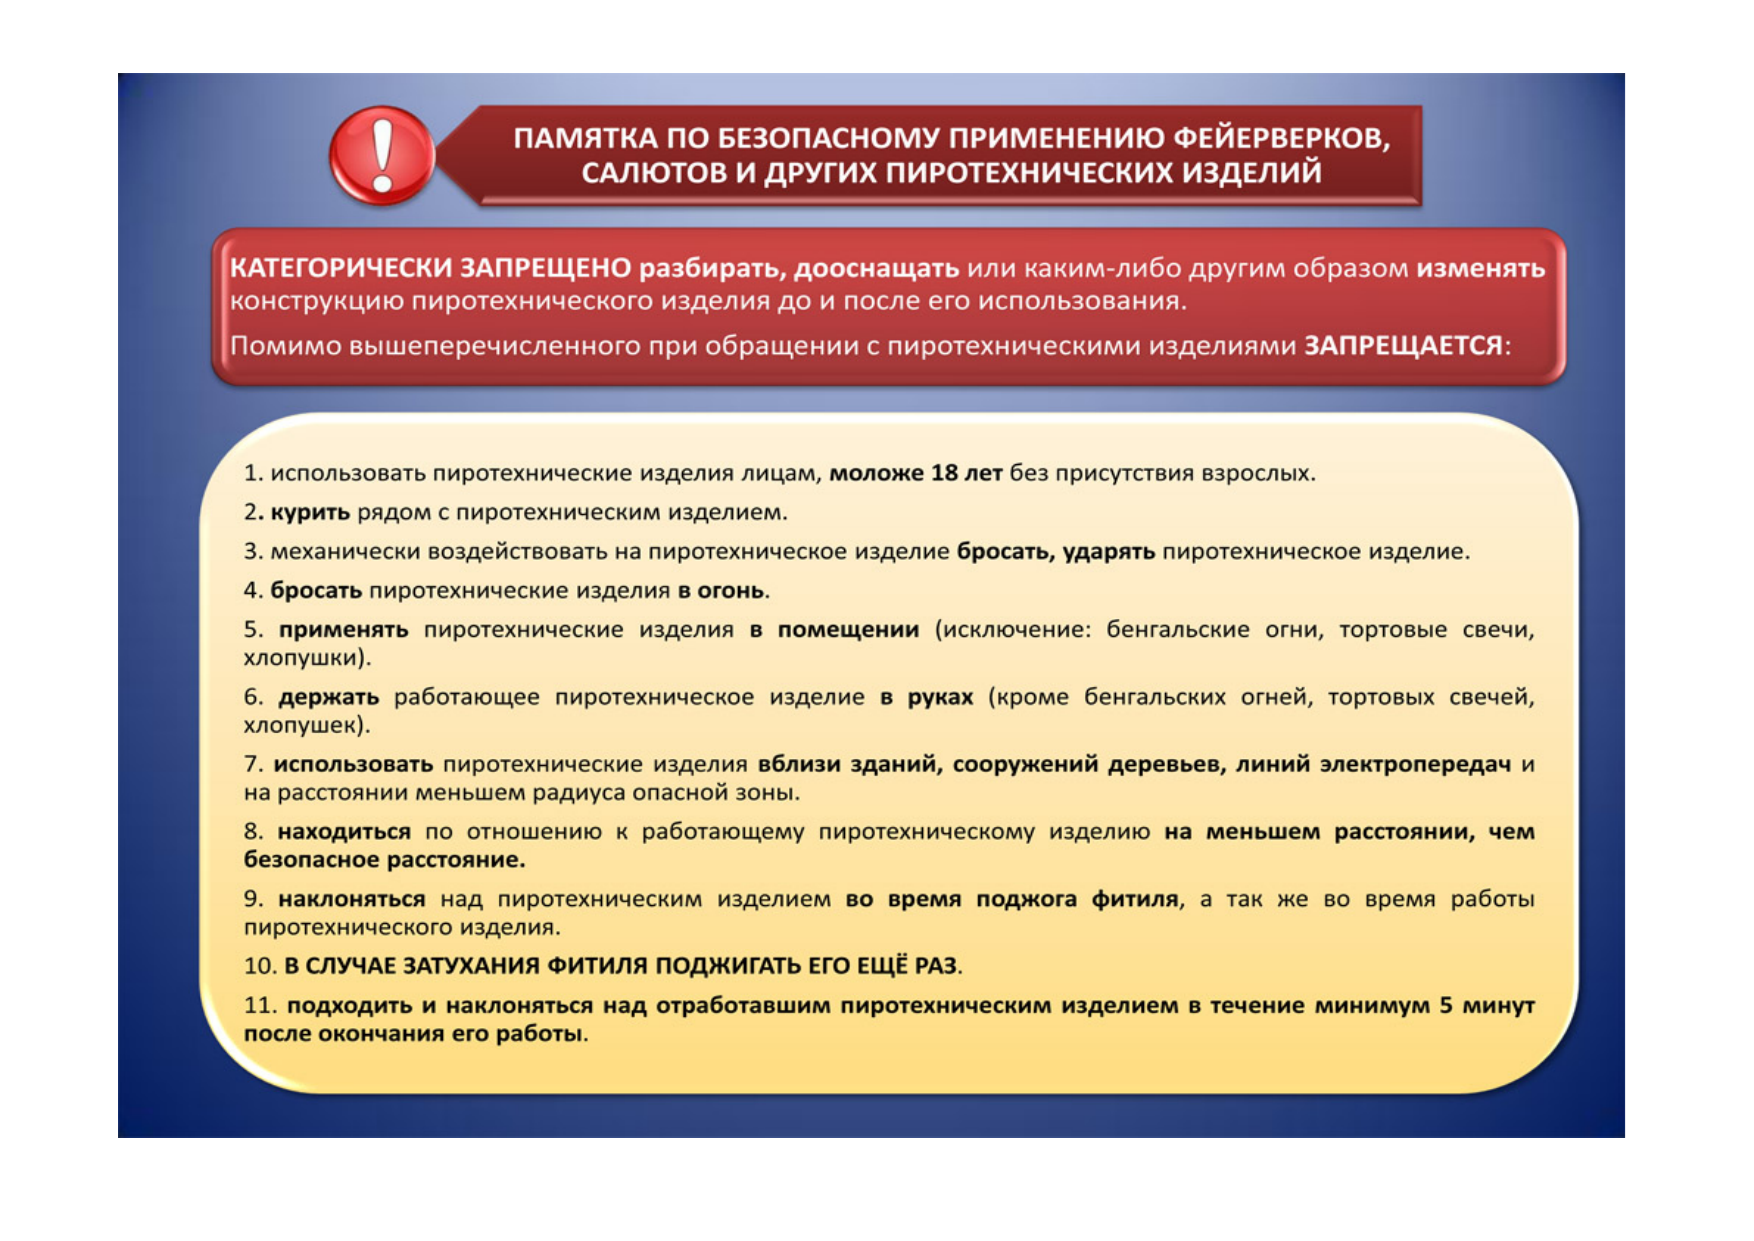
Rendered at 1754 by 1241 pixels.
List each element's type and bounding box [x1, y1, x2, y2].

picture [118, 73, 1626, 1138]
